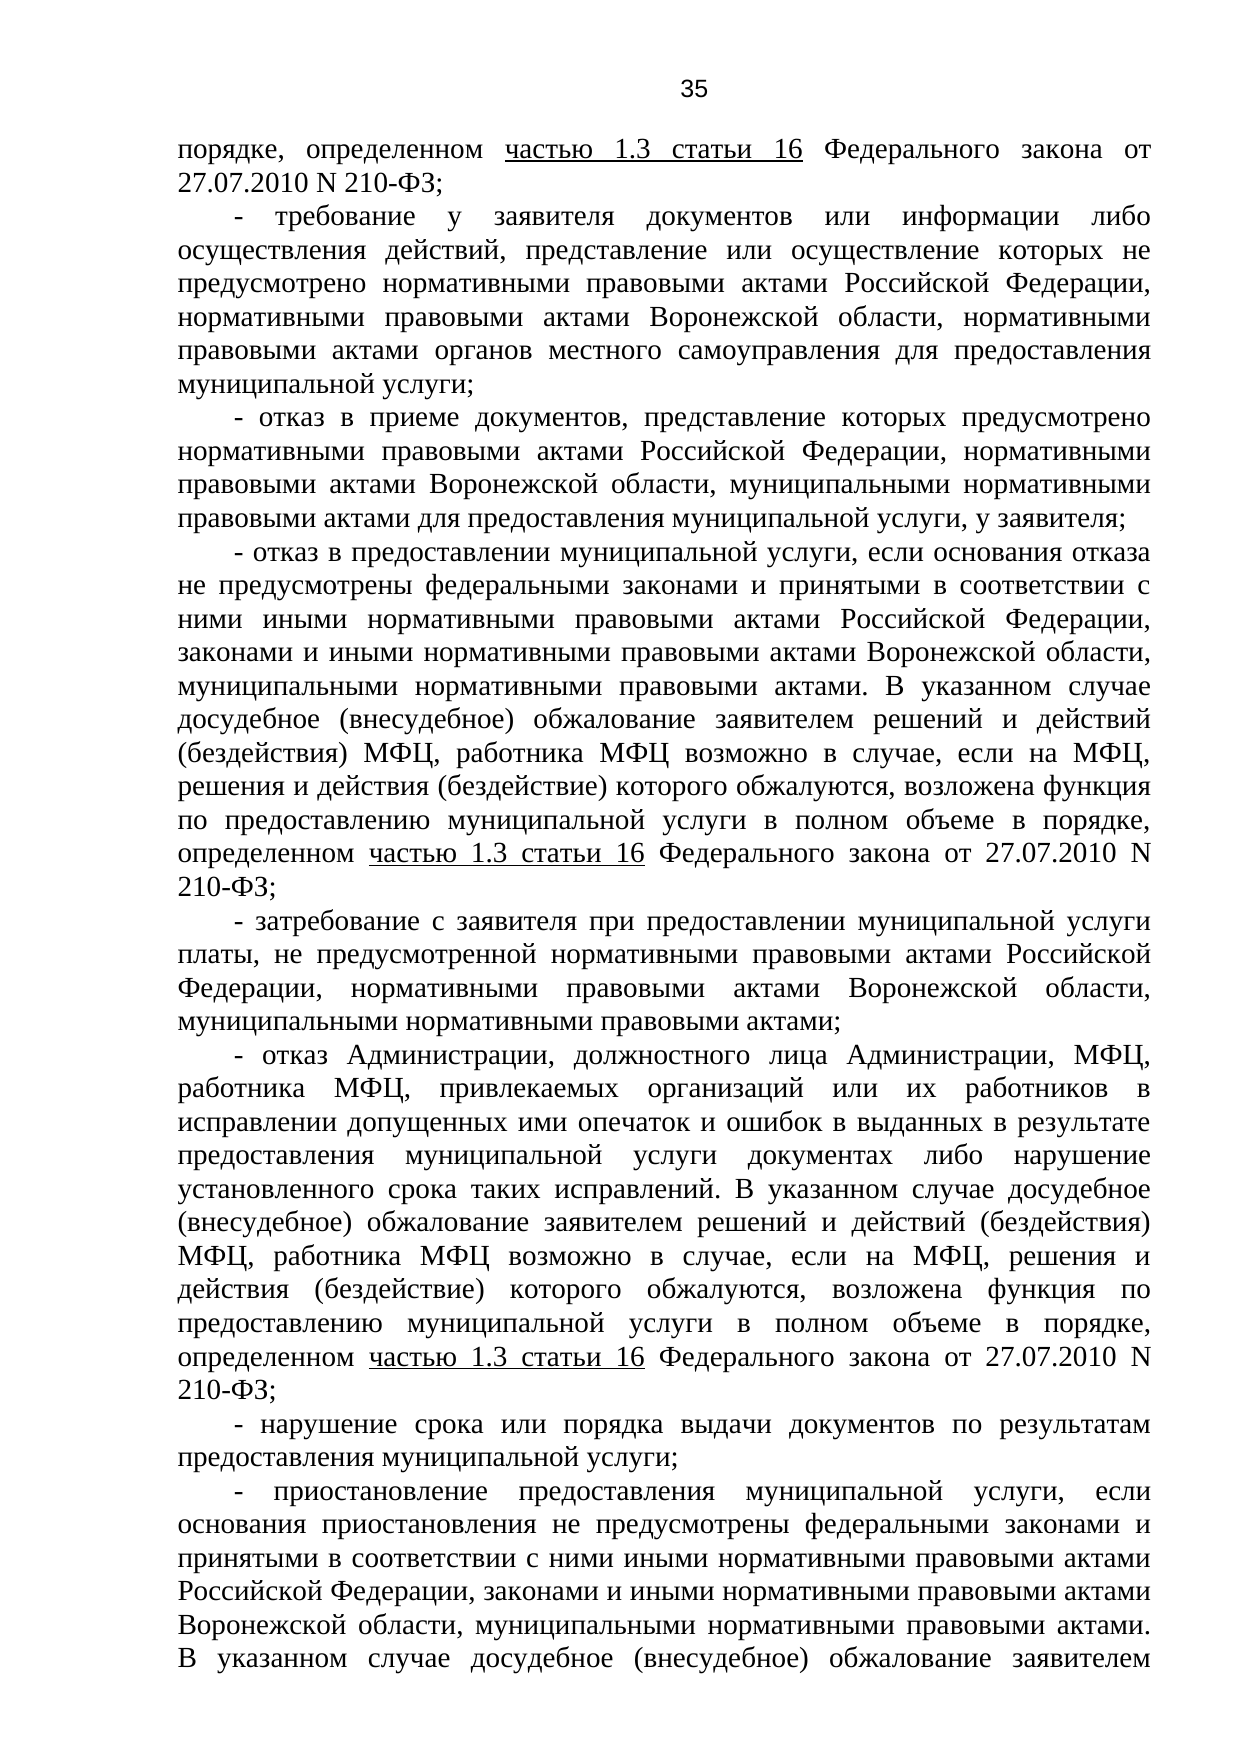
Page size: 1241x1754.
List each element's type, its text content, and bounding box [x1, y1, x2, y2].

text - затребование с заявителя при предоставлении муниципальной услуги платы, не предусмотренной нормативными правовыми актами Российской Федерации, нормативными правовыми актами Воронежской области, муниципальными нормативными правовыми актами; [177, 903, 1152, 1037]
text - отказ в предоставлении муниципальной услуги, если основания отказа не предусмотрены федеральными законами и принятыми в соответствии с ними иными нормативными правовыми актами Российской Федерации, законами и иными нормативными правовыми актами Воронежской области, муниципальными нормативными правовыми актами. В указанном случае досудебное (внесудебное) обжалование заявителем решений и действий (бездействия) МФЦ, работника МФЦ возможно в случае, если на МФЦ, решения и действия (бездействие) которого обжалуются, возложена функция по предоставлению муниципальной услуги в полном объеме в порядке, определенном частью 1.3 статьи 16 Федерального закона от 27.07.2010 N 210-ФЗ; [177, 534, 1152, 903]
text - нарушение срока или порядка выдачи документов по результатам предоставления муниципальной услуги; [177, 1406, 1152, 1473]
text - отказ в приеме документов, представление которых предусмотрено нормативными правовыми актами Российской Федерации, нормативными правовыми актами Воронежской области, муниципальными нормативными правовыми актами для предоставления муниципальной услуги, у заявителя; [177, 399, 1152, 534]
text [177, 1473, 1152, 1674]
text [177, 131, 1152, 198]
text - требование у заявителя документов или информации либо осуществления действий, представление или осуществление которых не предусмотрено нормативными правовыми актами Российской Федерации, нормативными правовыми актами Воронежской области, нормативными правовыми актами органов местного самоуправления для предоставления муниципальной услуги; [177, 198, 1152, 399]
text - отказ Администрации, должностного лица Администрации, МФЦ, работника МФЦ, привлекаемых организаций или их работников в исправлении допущенных ими опечаток и ошибок в выданных в результате предоставления муниципальной услуги документах либо нарушение установленного срока таких исправлений. В указанном случае досудебное (внесудебное) обжалование заявителем решений и действий (бездействия) МФЦ, работника МФЦ возможно в случае, если на МФЦ, решения и действия (бездействие) которого обжалуются, возложена функция по предоставлению муниципальной услуги в полном объеме в порядке, определенном частью 1.3 статьи 16 Федерального закона от 27.07.2010 N 210-ФЗ; [177, 1037, 1152, 1406]
